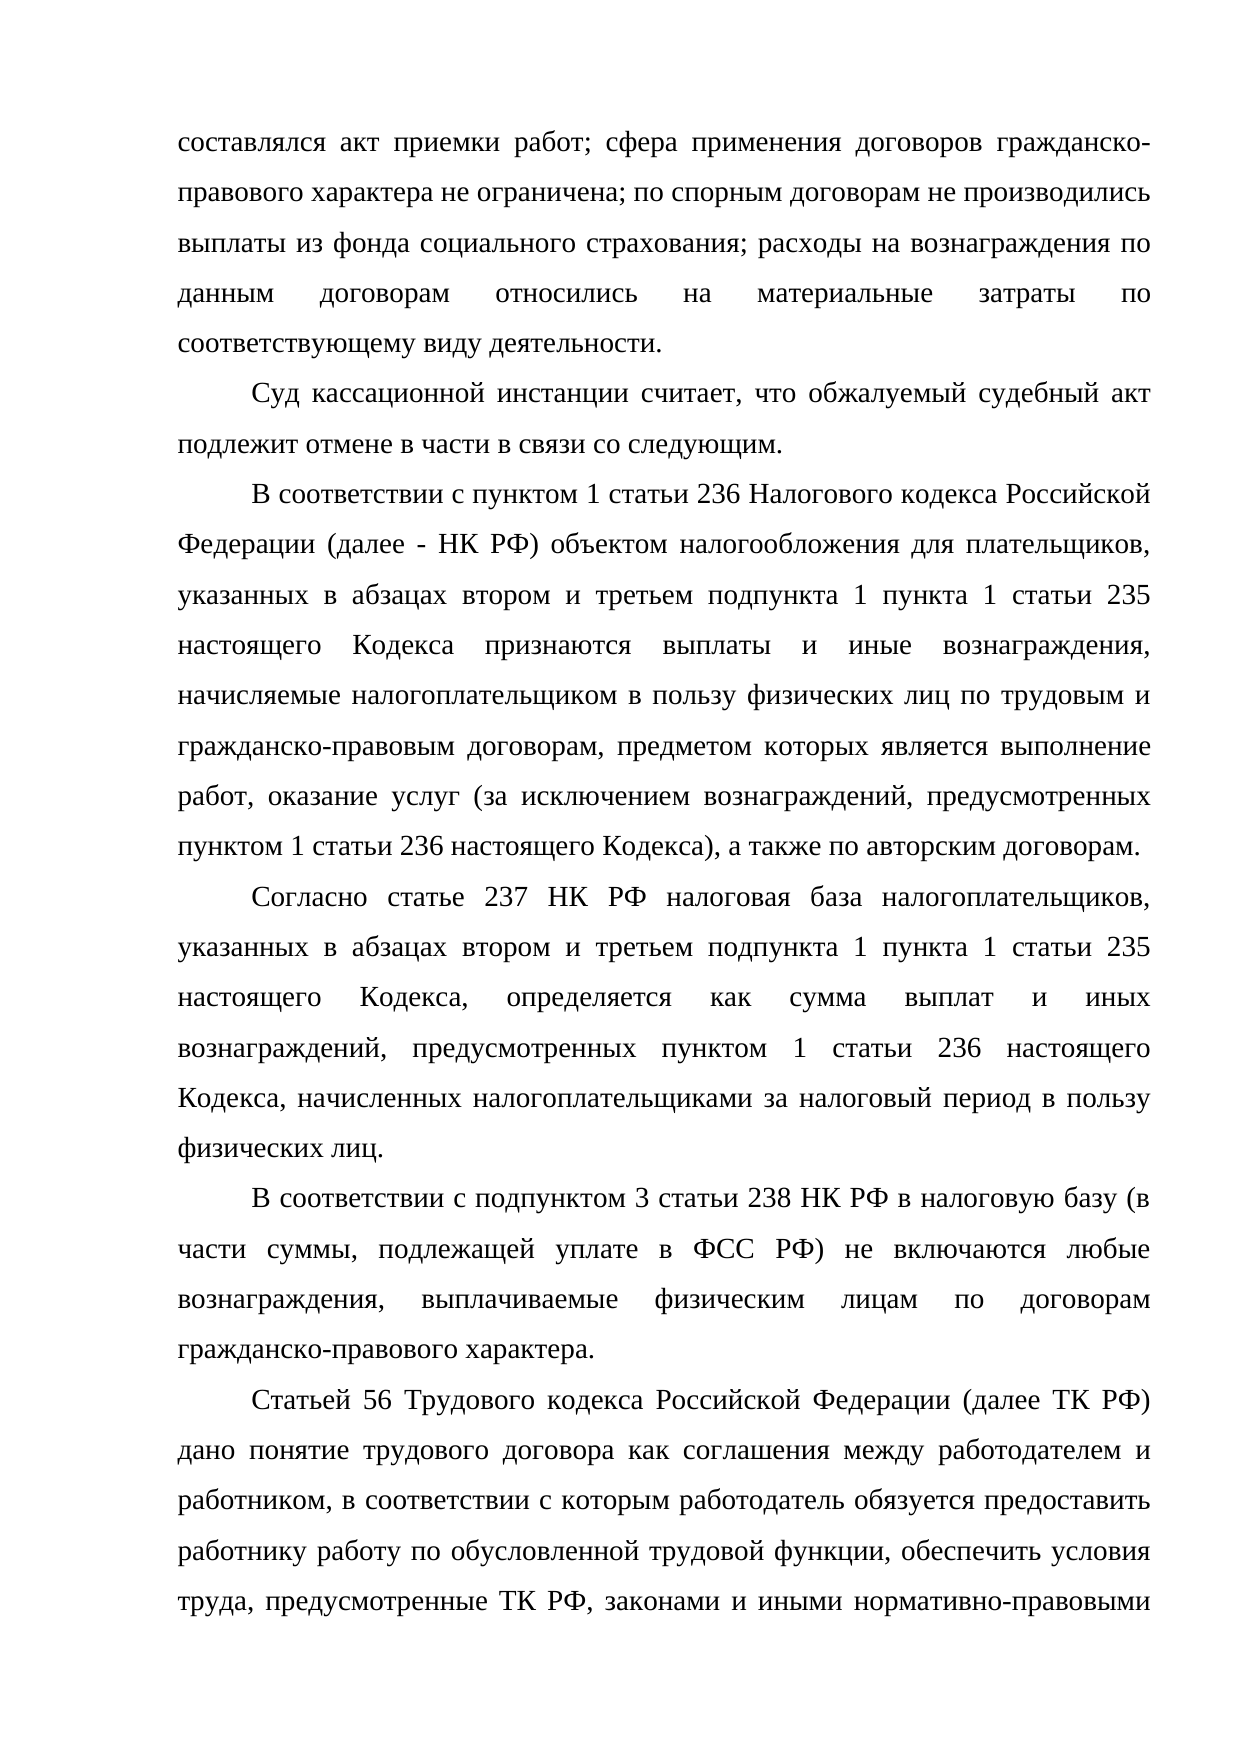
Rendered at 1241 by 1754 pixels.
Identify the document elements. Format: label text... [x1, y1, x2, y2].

text Согласно статье 237 НК РФ налоговая база налогоплательщиков, указанных в абзацах втором и третьем подпункта 1 пункта 1 статьи 235 настоящего Кодекса, определяется как сумма выплат и иных вознаграждений, предусмотренных пунктом 1 статьи 236 настоящего Кодекса, начисленных налогоплательщиками за налоговый период в пользу физических лиц. [177, 879, 1152, 1164]
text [177, 1382, 1152, 1617]
text В соответствии с подпунктом 3 статьи 238 НК РФ в налоговую базу (в части суммы, подлежащей уплате в ФСС РФ) не включаются любые вознаграждения, выплачиваемые физическим лицам по договорам гражданско-правового характера. [177, 1181, 1152, 1365]
text В соответствии с пунктом 1 статьи 236 Налогового кодекса Российской Федерации (далее - НК РФ) объектом налогообложения для плательщиков, указанных в абзацах втором и третьем подпункта 1 пункта 1 статьи 235 настоящего Кодекса признаются выплаты и иные вознаграждения, начисляемые налогоплательщиком в пользу физических лиц по трудовым и гражданско-правовым договорам, предметом которых является выполнение работ, оказание услуг (за исключением вознаграждений, предусмотренных пунктом 1 статьи 236 настоящего Кодекса), а также по авторским договорам. [177, 476, 1152, 862]
text Суд кассационной инстанции считает, что обжалуемый судебный акт подлежит отмене в части в связи со следующим. [177, 376, 1152, 459]
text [177, 124, 1152, 359]
